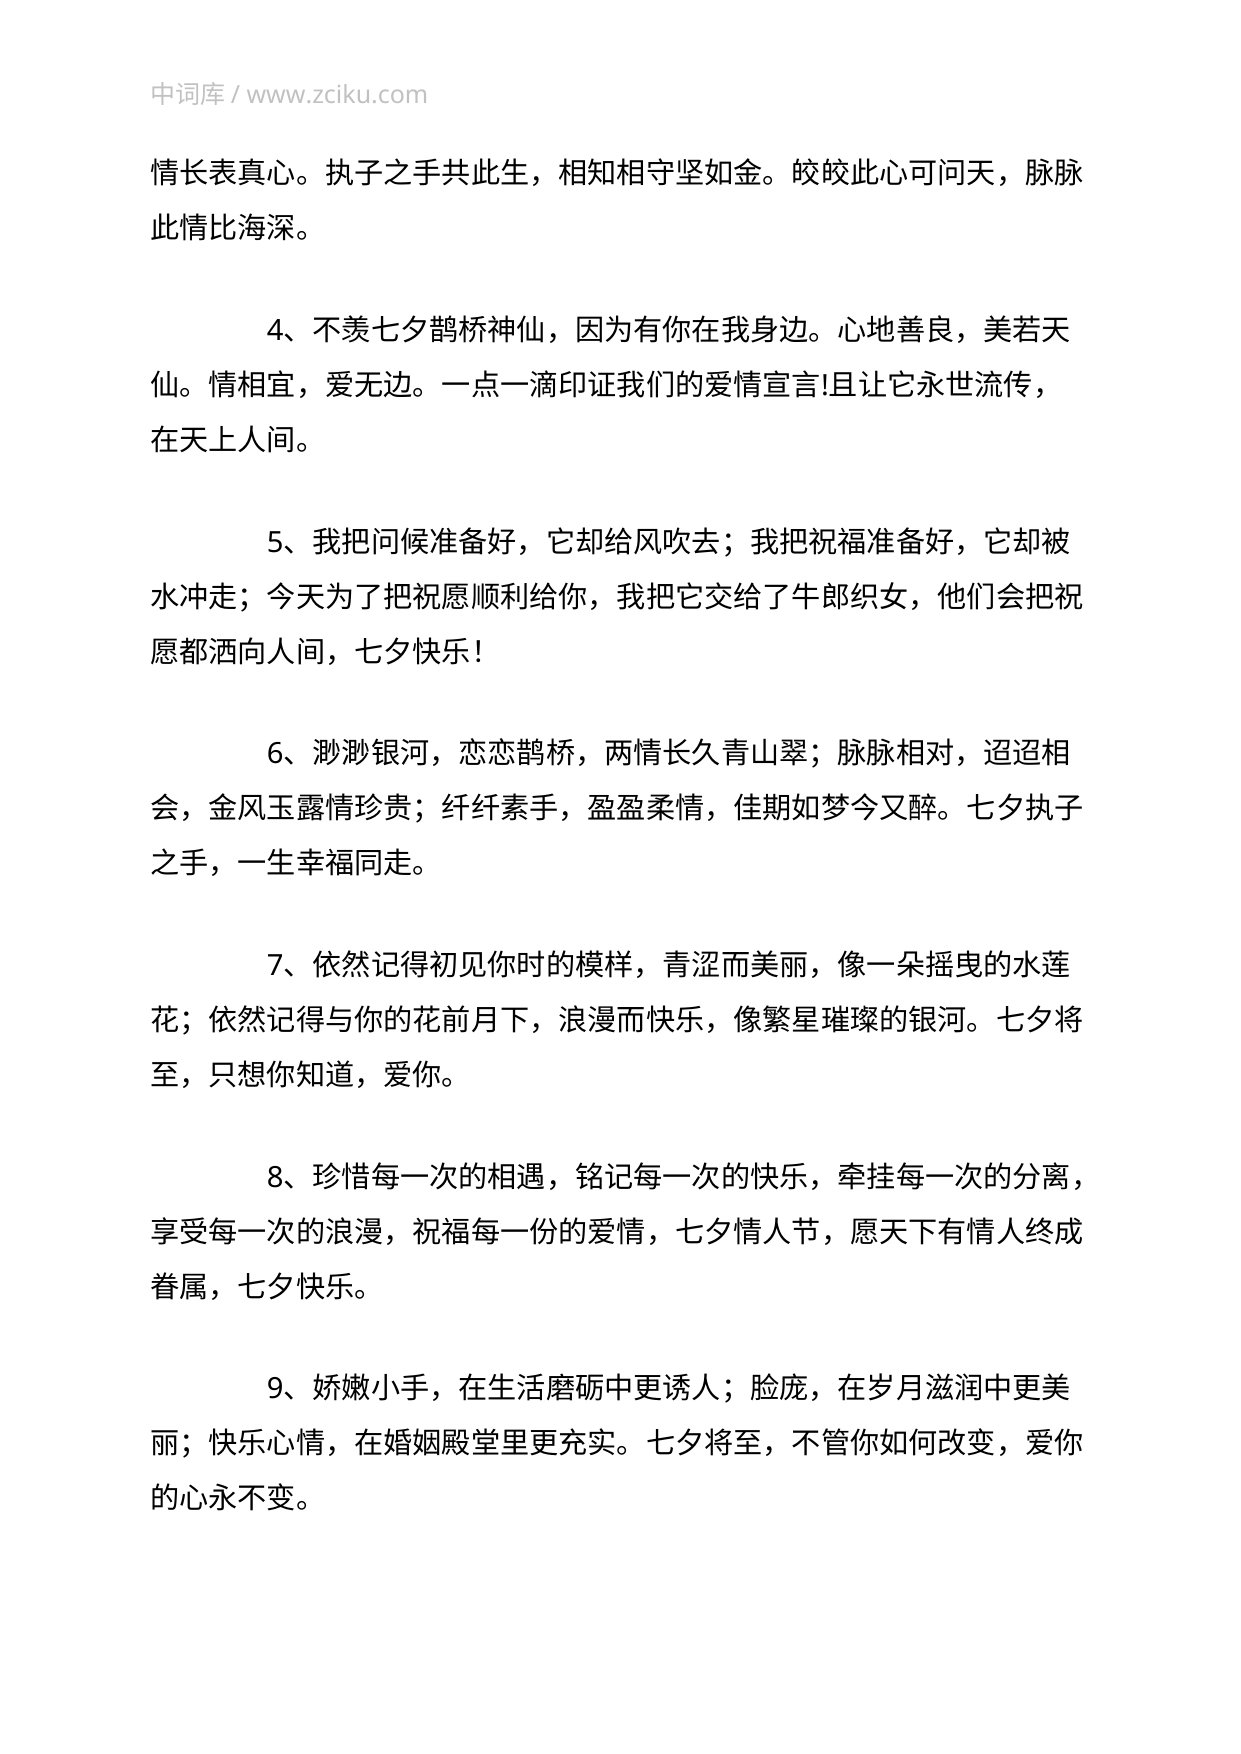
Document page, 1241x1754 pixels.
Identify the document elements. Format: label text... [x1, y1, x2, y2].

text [150, 150, 1090, 247]
text 4、不羡七夕鹊桥神仙，因为有你在我身边。心地善良，美若天仙。情相宜，爱无边。一点一滴印证我们的爱情宣言!且让它永世流传，在天上人间。 [150, 307, 1090, 459]
text 5、我把问候准备好，它却给风吹去；我把祝福准备好，它却被水冲走；今天为了把祝愿顺利给你，我把它交给了牛郎织女，他们会把祝愿都洒向人间，七夕快乐！ [150, 518, 1090, 671]
text 7、依然记得初见你时的模样，青涩而美丽，像一朵摇曳的水莲花；依然记得与你的花前月下，浪漫而快乐，像繁星璀璨的银河。七夕将至，只想你知道，爱你。 [150, 942, 1090, 1094]
text 9、娇嫩小手，在生活磨砺中更诱人；脸庞，在岁月滋润中更美丽；快乐心情，在婚姻殿堂里更充实。七夕将至，不管你如何改变，爱你的心永不变。 [150, 1365, 1090, 1517]
text 8、珍惜每一次的相遇，铭记每一次的快乐，牵挂每一次的分离，享受每一次的浪漫，祝福每一份的爱情，七夕情人节，愿天下有情人终成眷属，七夕快乐。 [150, 1153, 1090, 1306]
text 6、渺渺银河，恋恋鹊桥，两情长久青山翠；脉脉相对，迢迢相会，金风玉露情珍贵；纤纤素手，盈盈柔情，佳期如梦今又醉。七夕执子之手，一生幸福同走。 [150, 730, 1090, 882]
